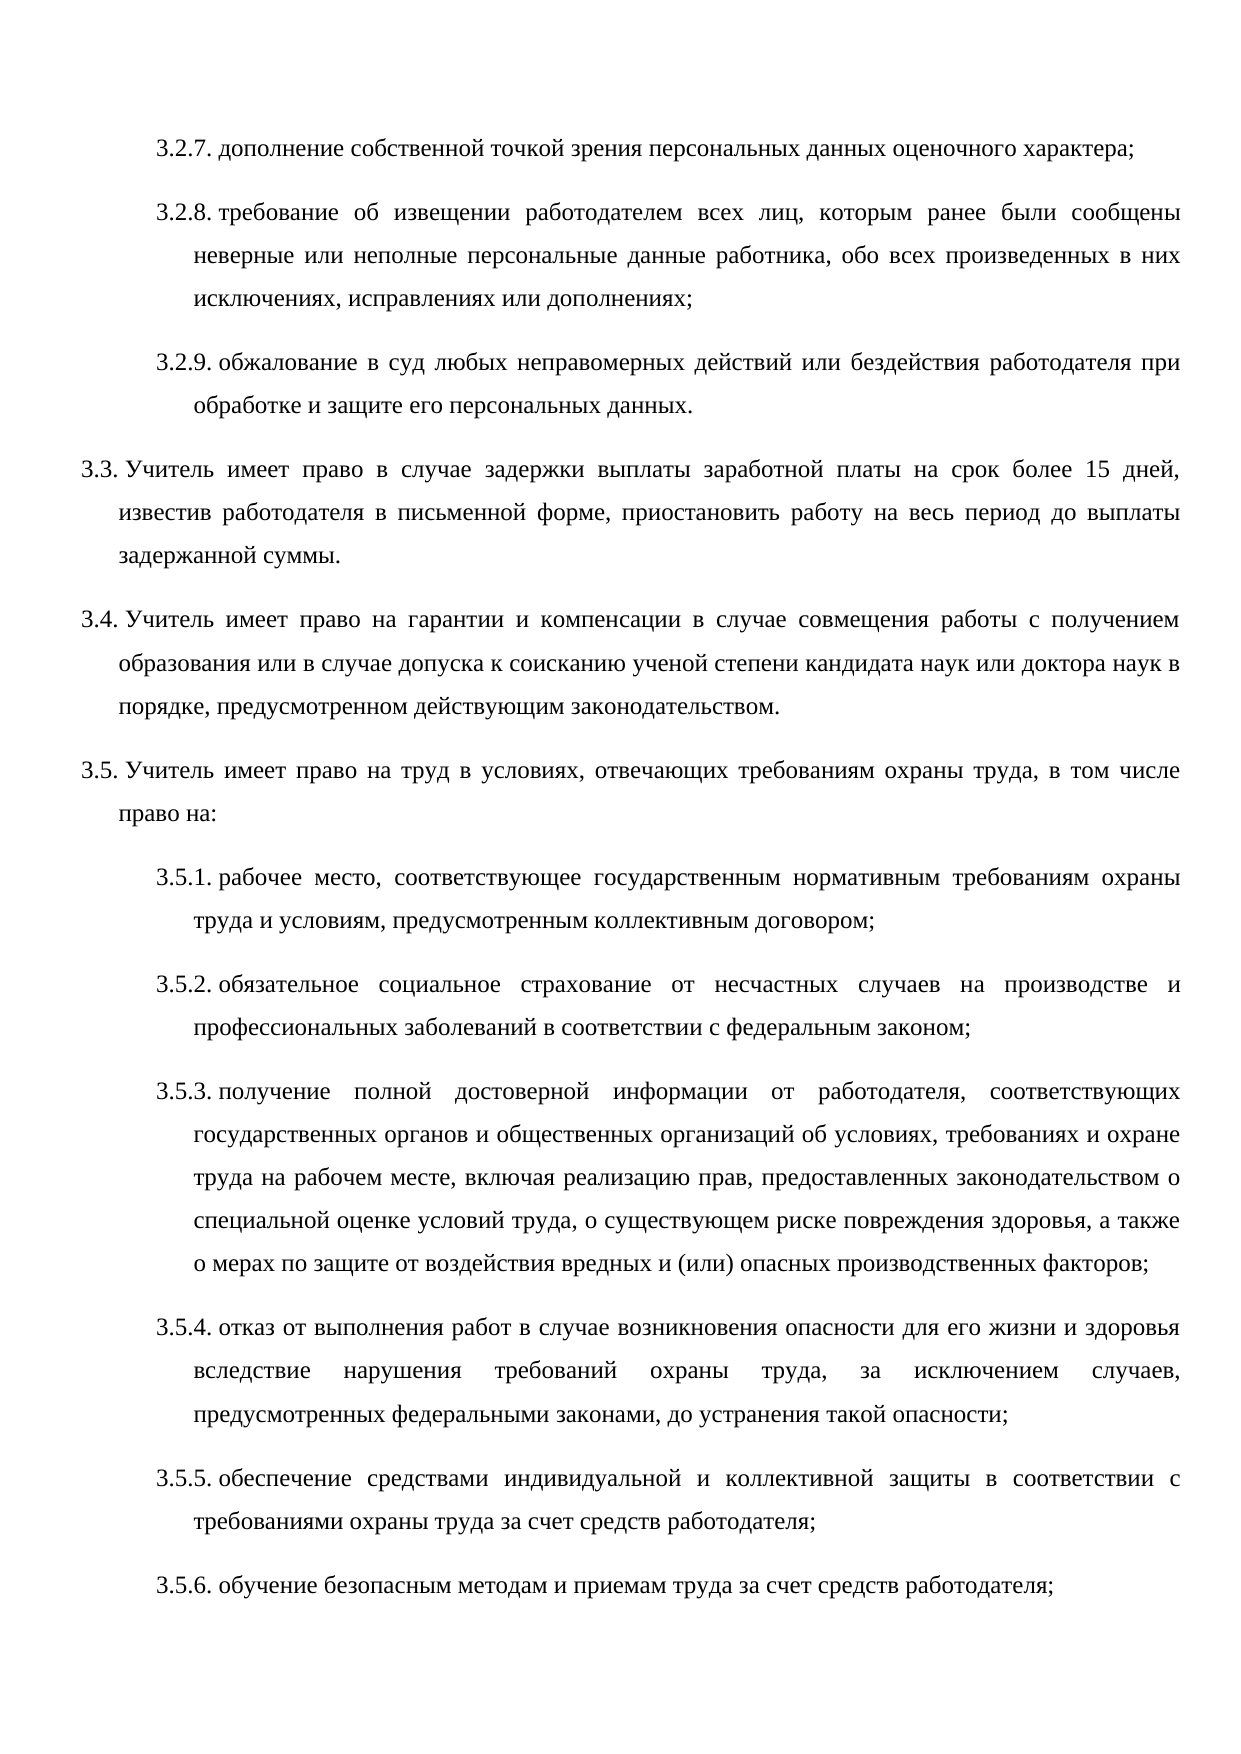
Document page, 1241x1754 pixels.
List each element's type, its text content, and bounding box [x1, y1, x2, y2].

list дополнение собственной точкой зрения персональных данных оценочного характера; [156, 133, 1181, 162]
list отказ от выполнения работ в случае возникновения опасности для его жизни и здоровья вследствие нарушения требований охраны труда, за исключением случаев, предусмотренных федеральными законами, до устранения такой опасности; [156, 1312, 1181, 1427]
list обязательное социальное страхование от несчастных случаев на производстве и профессиональных заболеваний в соответствии с федеральным законом; [156, 969, 1181, 1041]
list Учитель имеет право на труд в условиях, отвечающих требованиям охраны труда, в том числе право на: [81, 755, 1181, 827]
list Учитель имеет право на гарантии и компенсации в случае совмещения работы с получением образования или в случае допуска к соисканию ученой степени кандидата наук или доктора наук в порядке, предусмотренном действующим законодательством. [81, 604, 1181, 719]
list рабочее место, соответствующее государственным нормативным требованиям охраны труда и условиям, предусмотренным коллективным договором; [156, 862, 1181, 934]
list обучение безопасным методам и приемам труда за счет средств работодателя; [156, 1570, 1181, 1598]
list получение полной достоверной информации от работодателя, соответствующих государственных органов и общественных организаций об условиях, требованиях и охране труда на рабочем месте, включая реализацию прав, предоставленных законодательством о специальной оценке условий труда, о существующем риске повреждения здоровья, а также о мерах по защите от воздействия вредных и (или) опасных производственных факторов; [156, 1076, 1181, 1277]
list Учитель имеет право в случае задержки выплаты заработной платы на срок более 15 дней, известив работодателя в письменной форме, приостановить работу на весь период до выплаты задержанной суммы. [81, 454, 1181, 569]
list обеспечение средствами индивидуальной и коллективной защиты в соответствии с требованиями охраны труда за счет средств работодателя; [156, 1463, 1181, 1534]
list требование об извещении работодателем всех лиц, которым ранее были сообщены неверные или неполные персональные данные работника, обо всех произведенных в них исключениях, исправлениях или дополнениях; [156, 197, 1181, 312]
list обжалование в суд любых неправомерных действий или бездействия работодателя при обработке и защите его персональных данных. [156, 347, 1181, 419]
